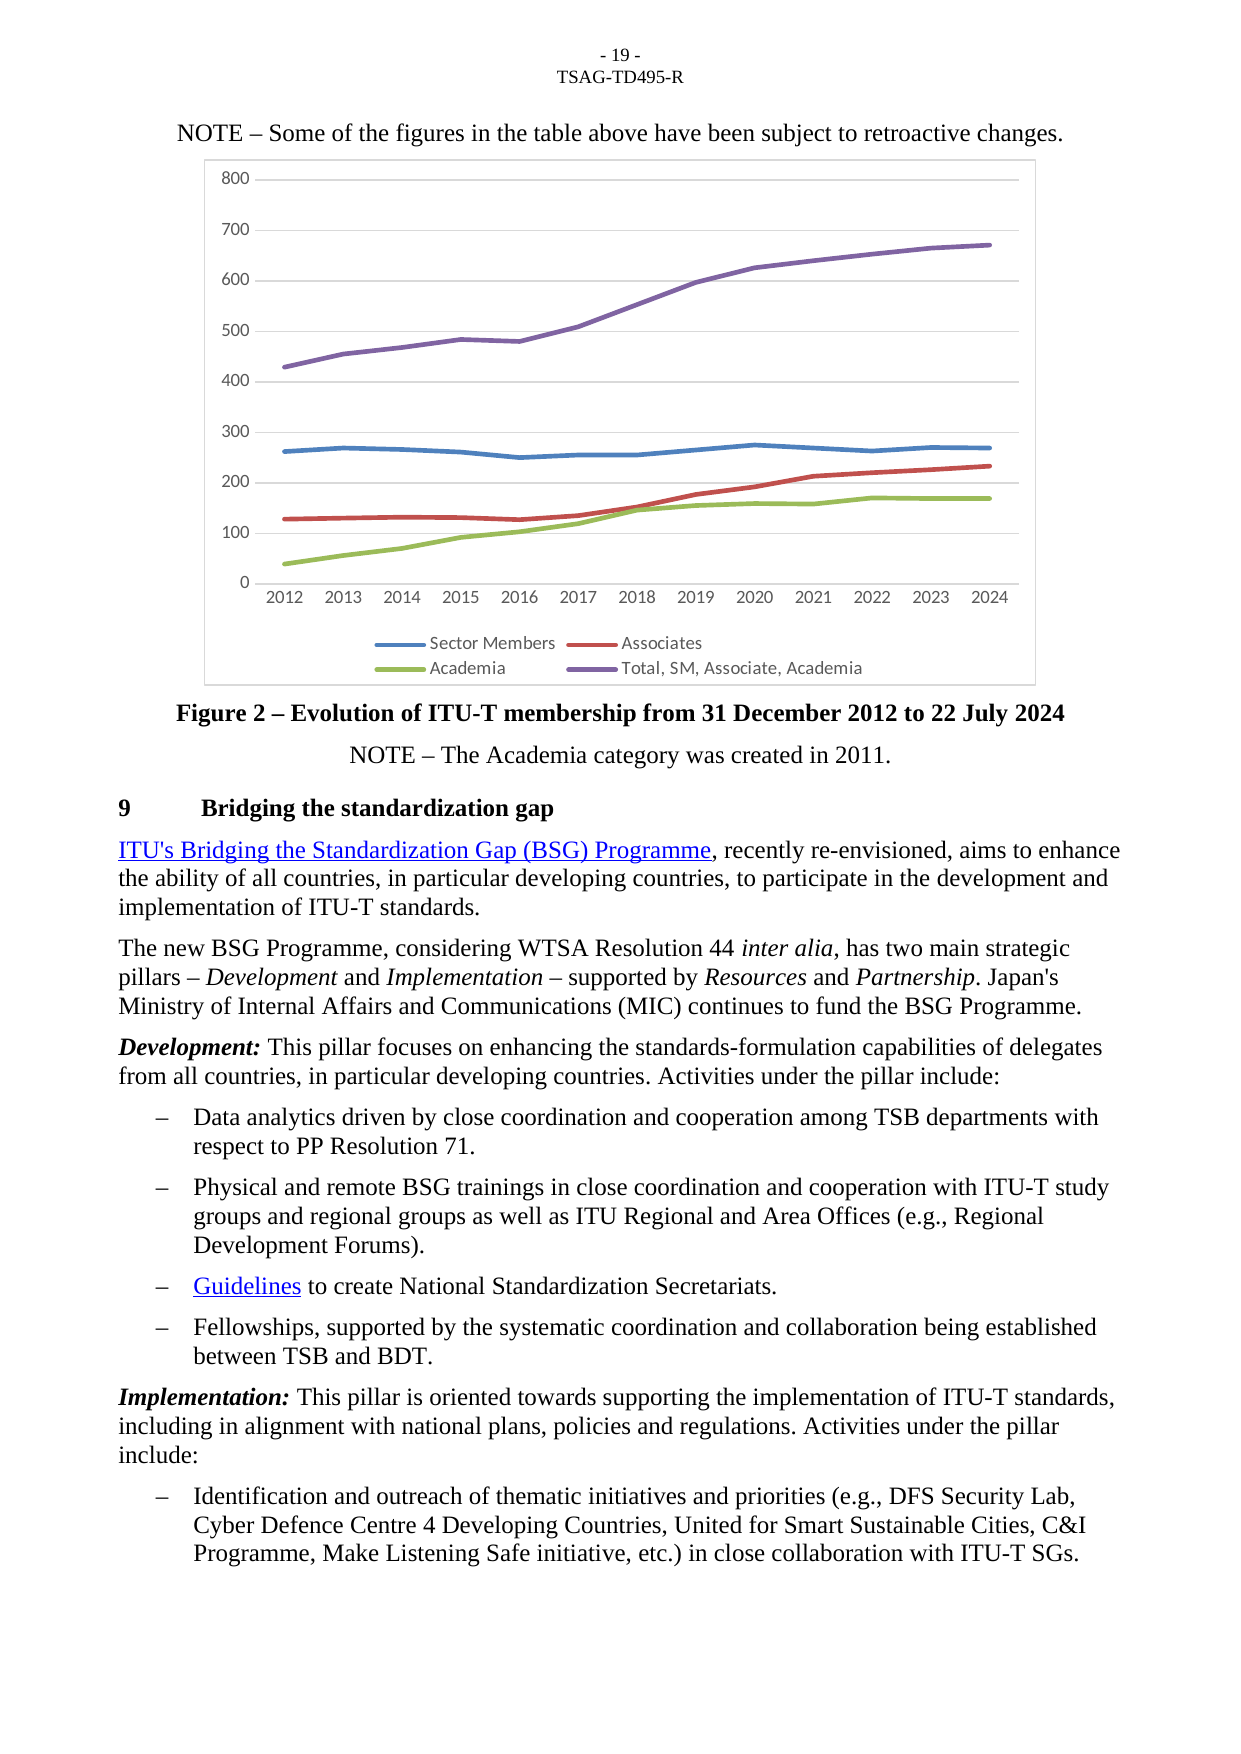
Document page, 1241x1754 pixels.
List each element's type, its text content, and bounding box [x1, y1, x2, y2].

text Figure 2 – Evolution of ITU-T membership from 31 December 2012 to 22 July 2024 [118, 698, 1122, 727]
list Guidelines to create National Standardization Secretariats. [156, 1271, 1122, 1300]
list Identification and outreach of thematic initiatives and priorities (e.g., DFS Security Lab, Cyber Defence Centre 4 Developing Countries, United for Smart Sustainable Cities, C&I Programme, Make Listening Safe initiative, etc.) in close collaboration with ITU-T SGs. [156, 1481, 1122, 1567]
text Implementation: This pillar is oriented towards supporting the implementation of ITU-T standards, including in alignment with national plans, policies and regulations. Activities under the pillar include: [118, 1382, 1122, 1468]
text NOTE – Some of the figures in the table above have been subject to retroactive changes. [118, 118, 1122, 147]
text The new BSG Programme, considering WTSA Resolution 44 inter alia, has two main strategic pillars – Development and Implementation – supported by Resources and Partnership. Japan's Ministry of Internal Affairs and Communications (MIC) continues to fund the BSG Programme. [118, 933, 1122, 1020]
text ITU's Bridging the Standardization Gap (BSG) Programme, recently re-envisioned, aims to enhance the ability of all countries, in particular developing countries, to participate in the development and implementation of ITU-T standards. [118, 835, 1122, 921]
subtitle 9 Bridging the standardization gap [118, 793, 1122, 822]
list Physical and remote BSG trainings in close coordination and cooperation with ITU-T study groups and regional groups as well as ITU Regional and Area Offices (e.g., Regional Development Forums). [156, 1172, 1122, 1258]
list Data analytics driven by close coordination and cooperation among TSB departments with respect to PP Resolution 71. [156, 1102, 1122, 1160]
list Fellowships, supported by the systematic coordination and collaboration being established between TSB and BDT. [156, 1312, 1122, 1370]
text NOTE – The Academia category was created in 2011. [118, 740, 1122, 768]
text Development: This pillar focuses on enhancing the standards-formulation capabilities of delegates from all countries, in particular developing countries. Activities under the pillar include: [118, 1032, 1122, 1090]
